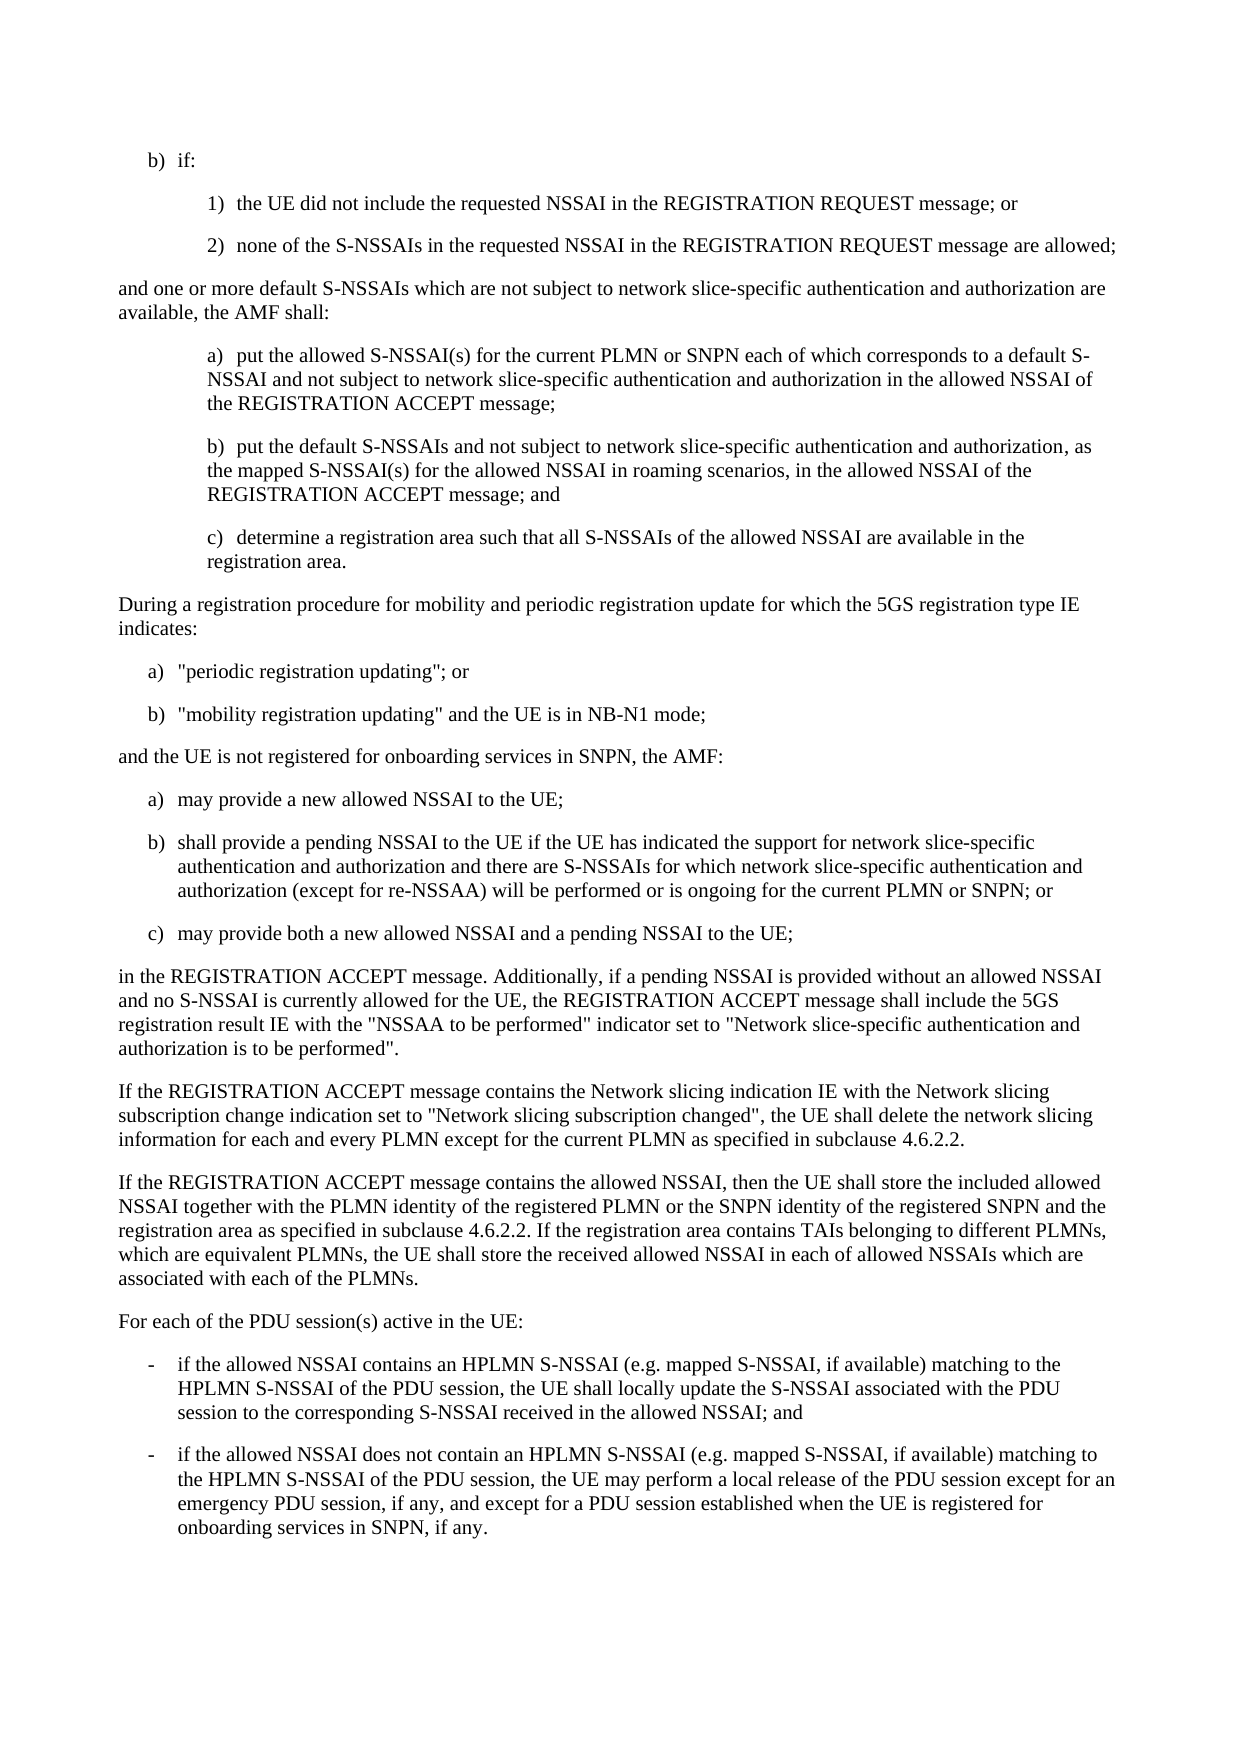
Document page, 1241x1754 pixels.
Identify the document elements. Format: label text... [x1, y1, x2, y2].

text - if the allowed NSSAI does not contain an HPLMN S-NSSAI (e.g. mapped S-NSSAI, if available) matching to the HPLMN S-NSSAI of the PDU session, the UE may perform a local release of the PDU session except for an emergency PDU session, if any, and except for a PDU session established when the UE is registered for onboarding services in SNPN, if any. [148, 1442, 1122, 1539]
text b) shall provide a pending NSSAI to the UE if the UE has indicated the support for network slice-specific authentication and authorization and there are S-NSSAIs for which network slice-specific authentication and authorization (except for re-NSSAA) will be performed or is ongoing for the current PLMN or SNPN; or [148, 830, 1122, 902]
text a) "periodic registration updating"; or [148, 659, 1122, 683]
text b) put the default S-NSSAIs and not subject to network slice-specific authentication and authorization, as the mapped S-NSSAI(s) for the allowed NSSAI in roaming scenarios, in the allowed NSSAI of the REGISTRATION ACCEPT message; and [207, 434, 1122, 506]
text in the REGISTRATION ACCEPT message. Additionally, if a pending NSSAI is provided without an allowed NSSAI and no S-NSSAI is currently allowed for the UE, the REGISTRATION ACCEPT message shall include the 5GS registration result IE with the "NSSAA to be performed" indicator set to "Network slice-specific authentication and authorization is to be performed". [118, 964, 1122, 1060]
text and one or more default S-NSSAIs which are not subject to network slice-specific authentication and authorization are available, the AMF shall: [118, 276, 1122, 324]
text If the REGISTRATION ACCEPT message contains the Network slicing indication IE with the Network slicing subscription change indication set to "Network slicing subscription changed", the UE shall delete the network slicing information for each and every PLMN except for the current PLMN as specified in subclause 4.6.2.2. [118, 1079, 1122, 1151]
text During a registration procedure for mobility and periodic registration update for which the 5GS registration type IE indicates: [118, 592, 1122, 640]
text a) put the allowed S-NSSAI(s) for the current PLMN or SNPN each of which corresponds to a default S-NSSAI and not subject to network slice-specific authentication and authorization in the allowed NSSAI of the REGISTRATION ACCEPT message; [207, 343, 1122, 415]
text a) may provide a new allowed NSSAI to the UE; [148, 787, 1122, 811]
text If the REGISTRATION ACCEPT message contains the allowed NSSAI, then the UE shall store the included allowed NSSAI together with the PLMN identity of the registered PLMN or the SNPN identity of the registered SNPN and the registration area as specified in subclause 4.6.2.2. If the registration area contains TAIs belonging to different PLMNs, which are equivalent PLMNs, the UE shall store the received allowed NSSAI in each of allowed NSSAIs which are associated with each of the PLMNs. [118, 1169, 1122, 1290]
text b) if: [148, 148, 1122, 172]
text c) may provide both a new allowed NSSAI and a pending NSSAI to the UE; [148, 921, 1122, 945]
text 1) the UE did not include the requested NSSAI in the REGISTRATION REQUEST message; or [207, 191, 1122, 214]
text c) determine a registration area such that all S-NSSAIs of the allowed NSSAI are available in the registration area. [207, 525, 1122, 573]
text - if the allowed NSSAI contains an HPLMN S-NSSAI (e.g. mapped S-NSSAI, if available) matching to the HPLMN S-NSSAI of the PDU session, the UE shall locally update the S-NSSAI associated with the PDU session to the corresponding S-NSSAI received in the allowed NSSAI; and [148, 1351, 1122, 1424]
text 2) none of the S-NSSAIs in the requested NSSAI in the REGISTRATION REQUEST message are allowed; [207, 233, 1122, 257]
text b) "mobility registration updating" and the UE is in NB-N1 mode; [148, 701, 1122, 726]
text and the UE is not registered for onboarding services in SNPN, the AMF: [118, 744, 1122, 768]
text For each of the PDU session(s) active in the UE: [118, 1309, 1122, 1333]
